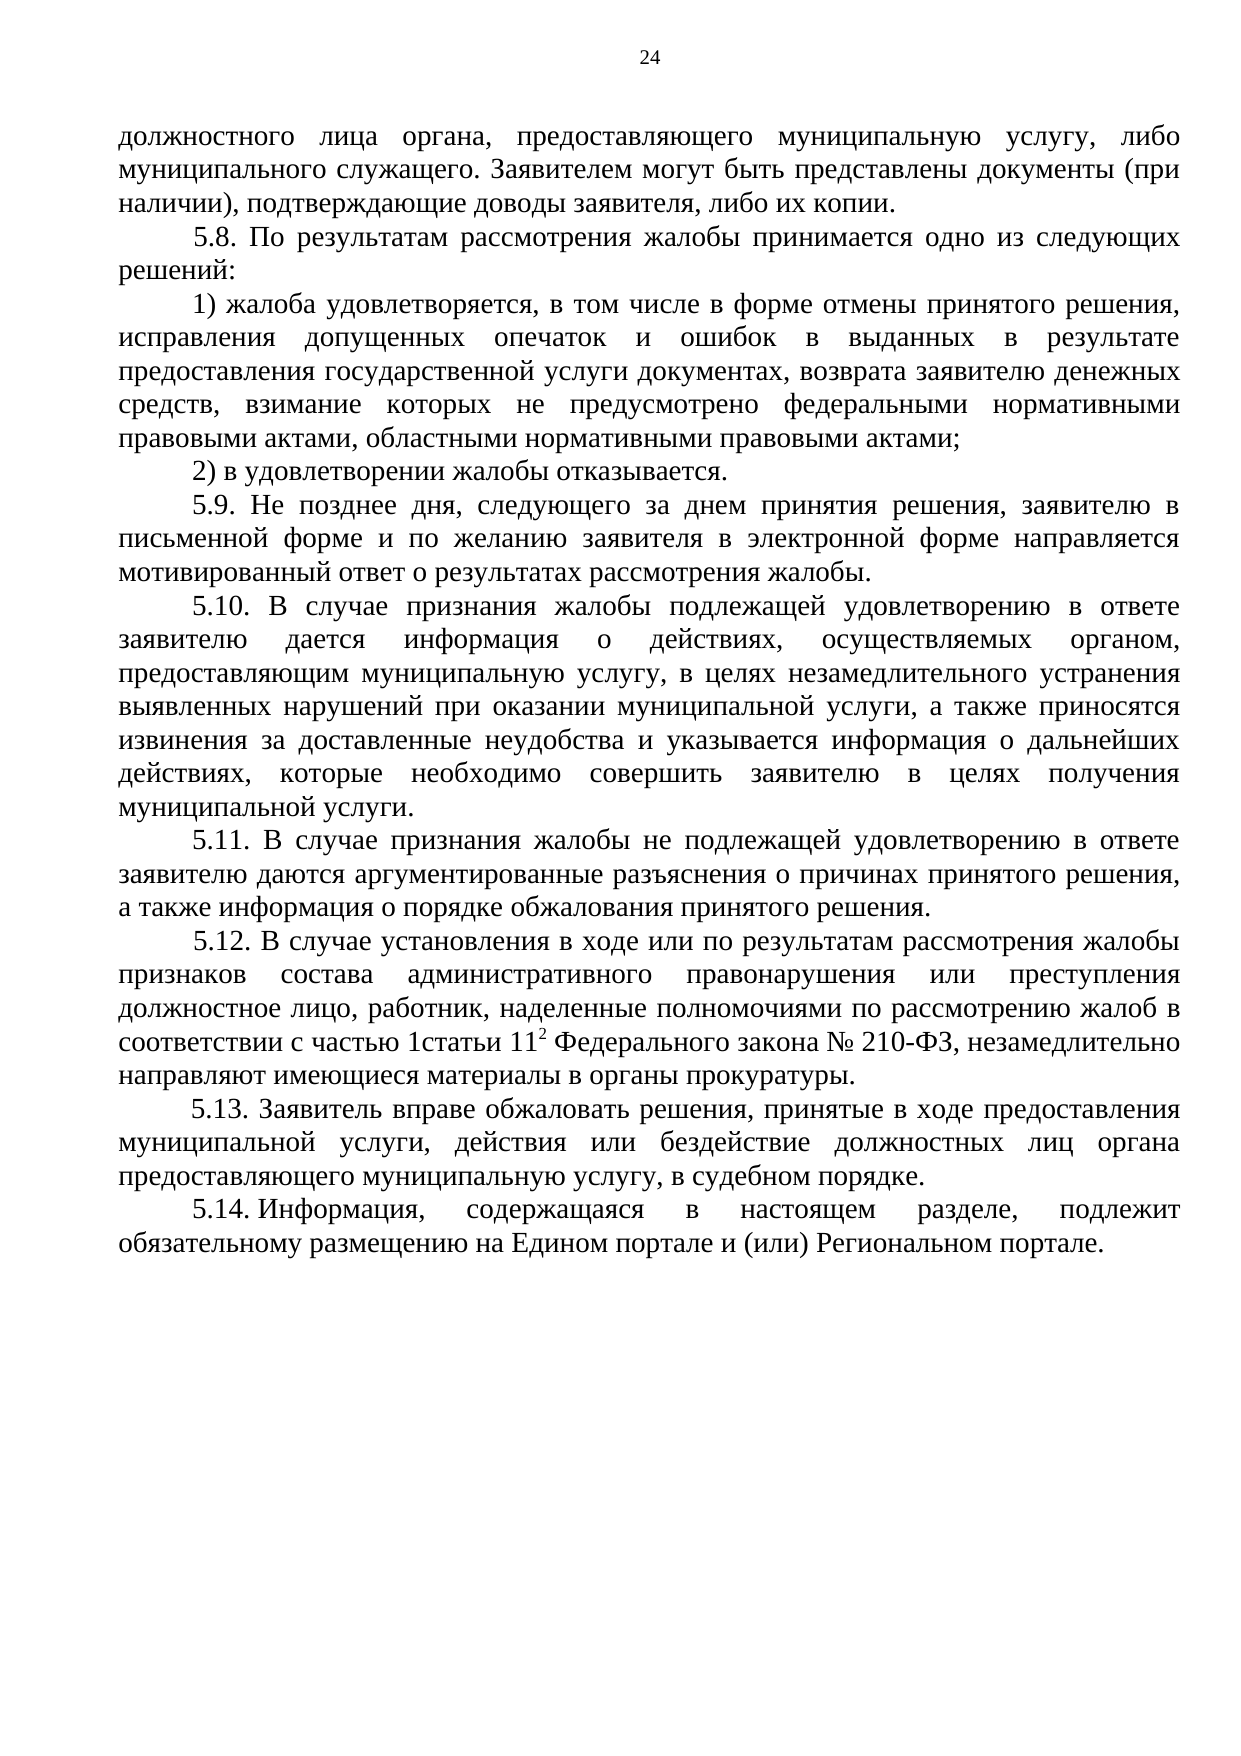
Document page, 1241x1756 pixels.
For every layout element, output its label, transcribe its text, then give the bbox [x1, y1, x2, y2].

text 5.8. По результатам рассмотрения жалобы принимается одно из следующих решений: [118, 219, 1181, 286]
text 5.13. Заявитель вправе обжаловать решения, принятые в ходе предоставления муниципальной услуги, действия или бездействие должностных лиц органа предоставляющего муниципальную услугу, в судебном порядке. [118, 1091, 1181, 1191]
text 5.12. В случае установления в ходе или по результатам рассмотрения жалобы признаков состава административного правонарушения или преступления должностное лицо, работник, наделенные полномочиями по рассмотрению жалоб в соответствии с частью 1статьи 112 Федерального закона № 210-ФЗ, незамедлительно направляют имеющиеся материалы в органы прокуратуры. [118, 923, 1181, 1091]
text 5.10. В случае признания жалобы подлежащей удовлетворению в ответе заявителю дается информация о действиях, осуществляемых органом, предоставляющим муниципальную услугу, в целях незамедлительного устранения выявленных нарушений при оказании муниципальной услуги, а также приносятся извинения за доставленные неудобства и указывается информация о дальнейших действиях, которые необходимо совершить заявителю в целях получения муниципальной услуги. [118, 588, 1181, 822]
text 2) в удовлетворении жалобы отказывается. [118, 453, 1181, 487]
text 5.9. Не позднее дня, следующего за днем принятия решения, заявителю в письменной форме и по желанию заявителя в электронной форме направляется мотивированный ответ о результатах рассмотрения жалобы. [118, 487, 1181, 588]
text 5.14. Информация, содержащаяся в настоящем разделе, подлежит обязательному размещению на Едином портале и (или) Региональном портале. [118, 1191, 1181, 1258]
text 1) жалоба удовлетворяется, в том числе в форме отмены принятого решения, исправления допущенных опечаток и ошибок в выданных в результате предоставления государственной услуги документах, возврата заявителю денежных средств, взимание которых не предусмотрено федеральными нормативными правовыми актами, областными нормативными правовыми актами; [118, 286, 1181, 453]
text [118, 118, 1181, 219]
text 5.11. В случае признания жалобы не подлежащей удовлетворению в ответе заявителю даются аргументированные разъяснения о причинах принятого решения, а также информация о порядке обжалования принятого решения. [118, 822, 1181, 923]
